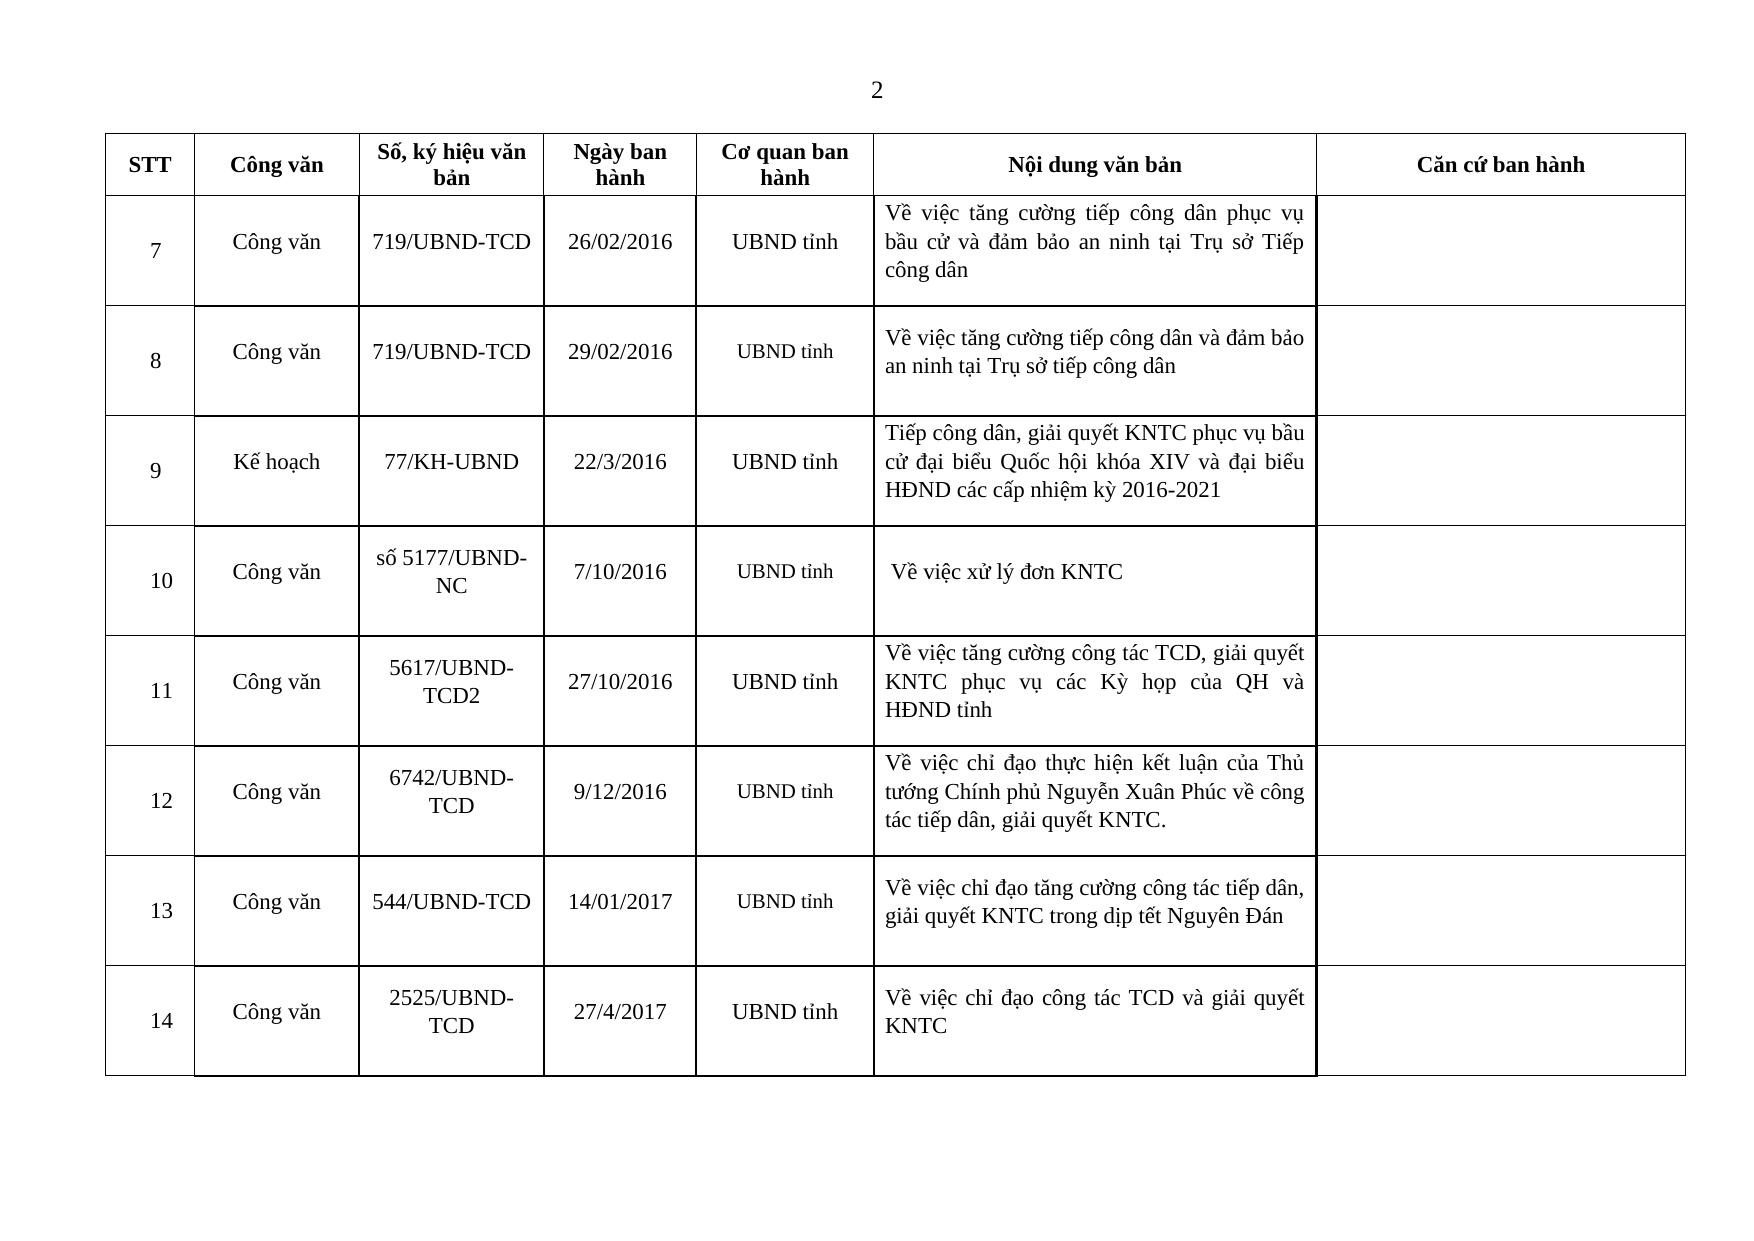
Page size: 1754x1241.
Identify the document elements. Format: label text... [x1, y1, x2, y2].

table_cell [1318, 746, 1685, 854]
table_cell Công văn [195, 527, 358, 634]
table_cell 27/10/2016 [545, 637, 695, 744]
table_cell [1318, 856, 1685, 964]
table_cell [106, 856, 194, 964]
table_cell UBND tỉnh [697, 967, 873, 1074]
table_cell Về việc chỉ đạo thực hiện kết luận của Thủ tướng Chính phủ Nguyễn Xuân Phúc về công tác tiếp dân, giải quyết KNTC. [875, 747, 1315, 854]
table_cell 26/02/2016 [545, 196, 695, 304]
table_cell 22/3/2016 [545, 417, 695, 524]
table_cell 2525/UBND-TCD [360, 967, 543, 1074]
table_cell 6742/UBND-TCD [360, 747, 543, 854]
table_cell 29/02/2016 [545, 307, 695, 414]
table_cell UBND tỉnh [697, 196, 873, 304]
table_cell [106, 636, 194, 744]
table_header Nội dung văn bản [874, 134, 1316, 194]
table_cell [1318, 306, 1685, 414]
table_cell Về việc chỉ đạo tăng cường công tác tiếp dân, giải quyết KNTC trong dịp tết Nguyên Đán [875, 857, 1315, 964]
table_cell 5617/UBND-TCD2 [360, 637, 543, 744]
table_cell Về việc tăng cường tiếp công dân phục vụ bầu cử và đảm bảo an ninh tại Trụ sở Tiếp công dân [875, 196, 1315, 304]
table_cell 544/UBND-TCD [360, 857, 543, 964]
table_cell [106, 746, 194, 854]
table_cell [1318, 966, 1685, 1074]
table_cell 27/4/2017 [545, 967, 695, 1074]
table_cell [106, 966, 194, 1074]
table_cell 719/UBND-TCD [360, 196, 543, 304]
table_cell số 5177/UBND-NC [360, 527, 543, 634]
table_header Số, ký hiệu văn bản [360, 134, 543, 194]
table_cell Công văn [195, 307, 358, 414]
table_cell 9/12/2016 [545, 747, 695, 854]
table_cell Về việc tăng cường công tác TCD, giải quyết KNTC phục vụ các Kỳ họp của QH và HĐND tỉnh [875, 637, 1315, 744]
table_cell [106, 526, 194, 634]
table_cell UBND tỉnh [697, 307, 873, 414]
table_cell [106, 306, 194, 414]
table_header STT [106, 134, 194, 194]
table_cell UBND tỉnh [697, 527, 873, 634]
table_cell [1318, 526, 1685, 634]
table_cell Kế hoạch [195, 417, 358, 524]
table_cell Tiếp công dân, giải quyết KNTC phục vụ bầu cử đại biểu Quốc hội khóa XIV và đại biểu HĐND các cấp nhiệm kỳ 2016-2021 [875, 417, 1315, 524]
table_cell [106, 196, 194, 304]
table_cell Về việc tăng cường tiếp công dân và đảm bảo an ninh tại Trụ sở tiếp công dân [875, 307, 1315, 414]
table_cell [1318, 196, 1685, 304]
table_cell 7/10/2016 [545, 527, 695, 634]
table_cell [1318, 416, 1685, 524]
table_cell Về việc xử lý đơn KNTC [875, 527, 1315, 634]
table_cell 14/01/2017 [545, 857, 695, 964]
table_cell UBND tỉnh [697, 857, 873, 964]
table_cell [1318, 636, 1685, 744]
table_cell Công văn [195, 857, 358, 964]
table_cell [106, 416, 194, 524]
table_cell 77/KH-UBND [360, 417, 543, 524]
table_header Ngày ban hành [544, 134, 696, 194]
table_cell UBND tỉnh [697, 417, 873, 524]
table_cell Công văn [195, 196, 358, 304]
table_cell Công văn [195, 967, 358, 1074]
table_header Cơ quan ban hành [697, 134, 873, 194]
table_cell 719/UBND-TCD [360, 307, 543, 414]
table_cell Công văn [195, 637, 358, 744]
table_cell UBND tỉnh [697, 747, 873, 854]
table_cell UBND tỉnh [697, 637, 873, 744]
table_header Công văn [195, 134, 359, 194]
table_cell Công văn [195, 747, 358, 854]
table_header Căn cứ ban hành [1317, 134, 1685, 194]
table_cell Về việc chỉ đạo công tác TCD và giải quyết KNTC [875, 967, 1315, 1074]
